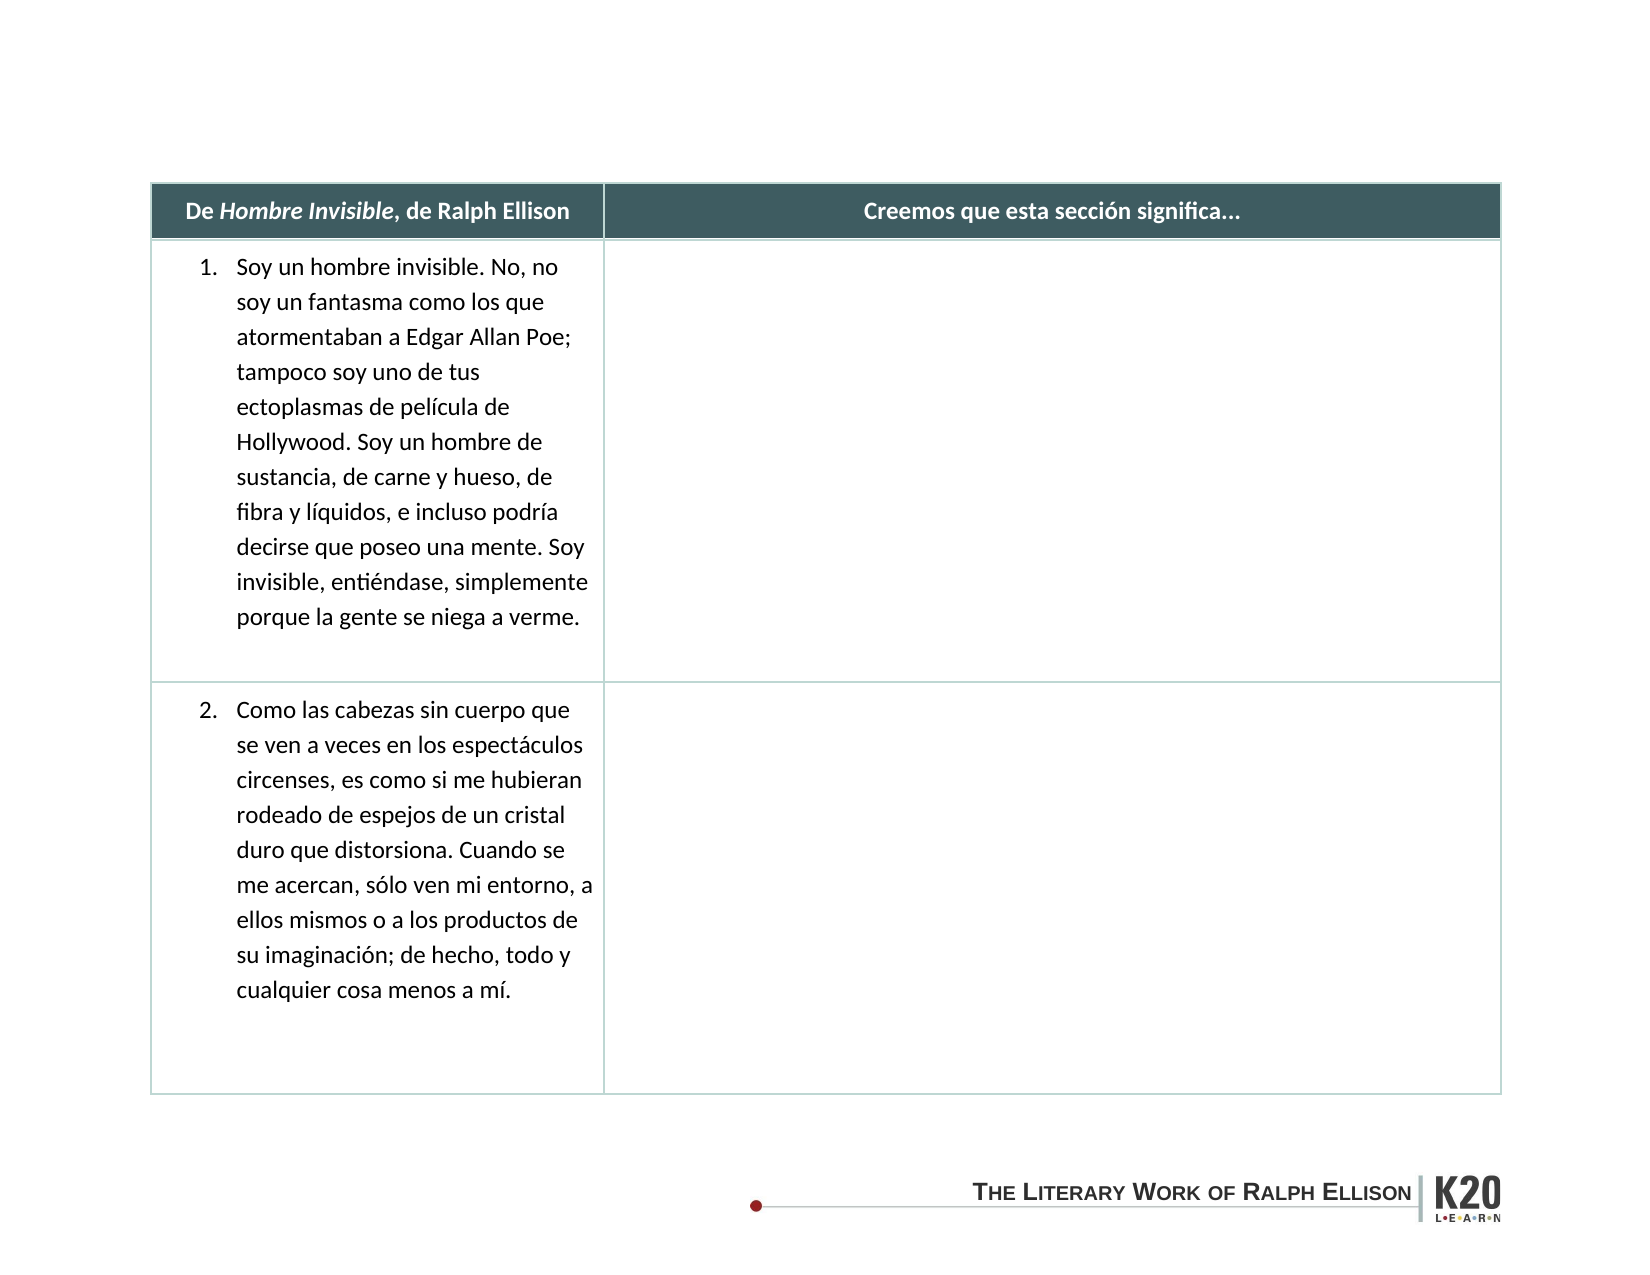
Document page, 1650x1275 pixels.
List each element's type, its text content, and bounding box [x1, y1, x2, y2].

table_cell [605, 683, 1500, 1093]
picture [750, 1172, 1500, 1225]
table_cell Como las cabezas sin cuerpo que se ven a veces en los espectáculos circenses, es como si me hubieran rodeado de espejos de un cristal duro que distorsiona. Cuando se me acercan, sólo ven mi entorno, a ellos mismos o a los productos de su imaginación; de hecho, todo y cualquier cosa menos a mí. [152, 683, 603, 1093]
table_cell Soy un hombre invisible. No, no soy un fantasma como los que atormentaban a Edgar Allan Poe; tampoco soy uno de tus ectoplasmas de película de Hollywood. Soy un hombre de sustancia, de carne y hueso, de fibra y líquidos, e incluso podría decirse que poseo una mente. Soy invisible, entiéndase, simplemente porque la gente se niega a verme. [152, 241, 603, 681]
table_cell [605, 241, 1500, 681]
table_header De Hombre Invisible, de Ralph Ellison [152, 184, 603, 238]
table_header Creemos que esta sección significa... [605, 184, 1500, 238]
